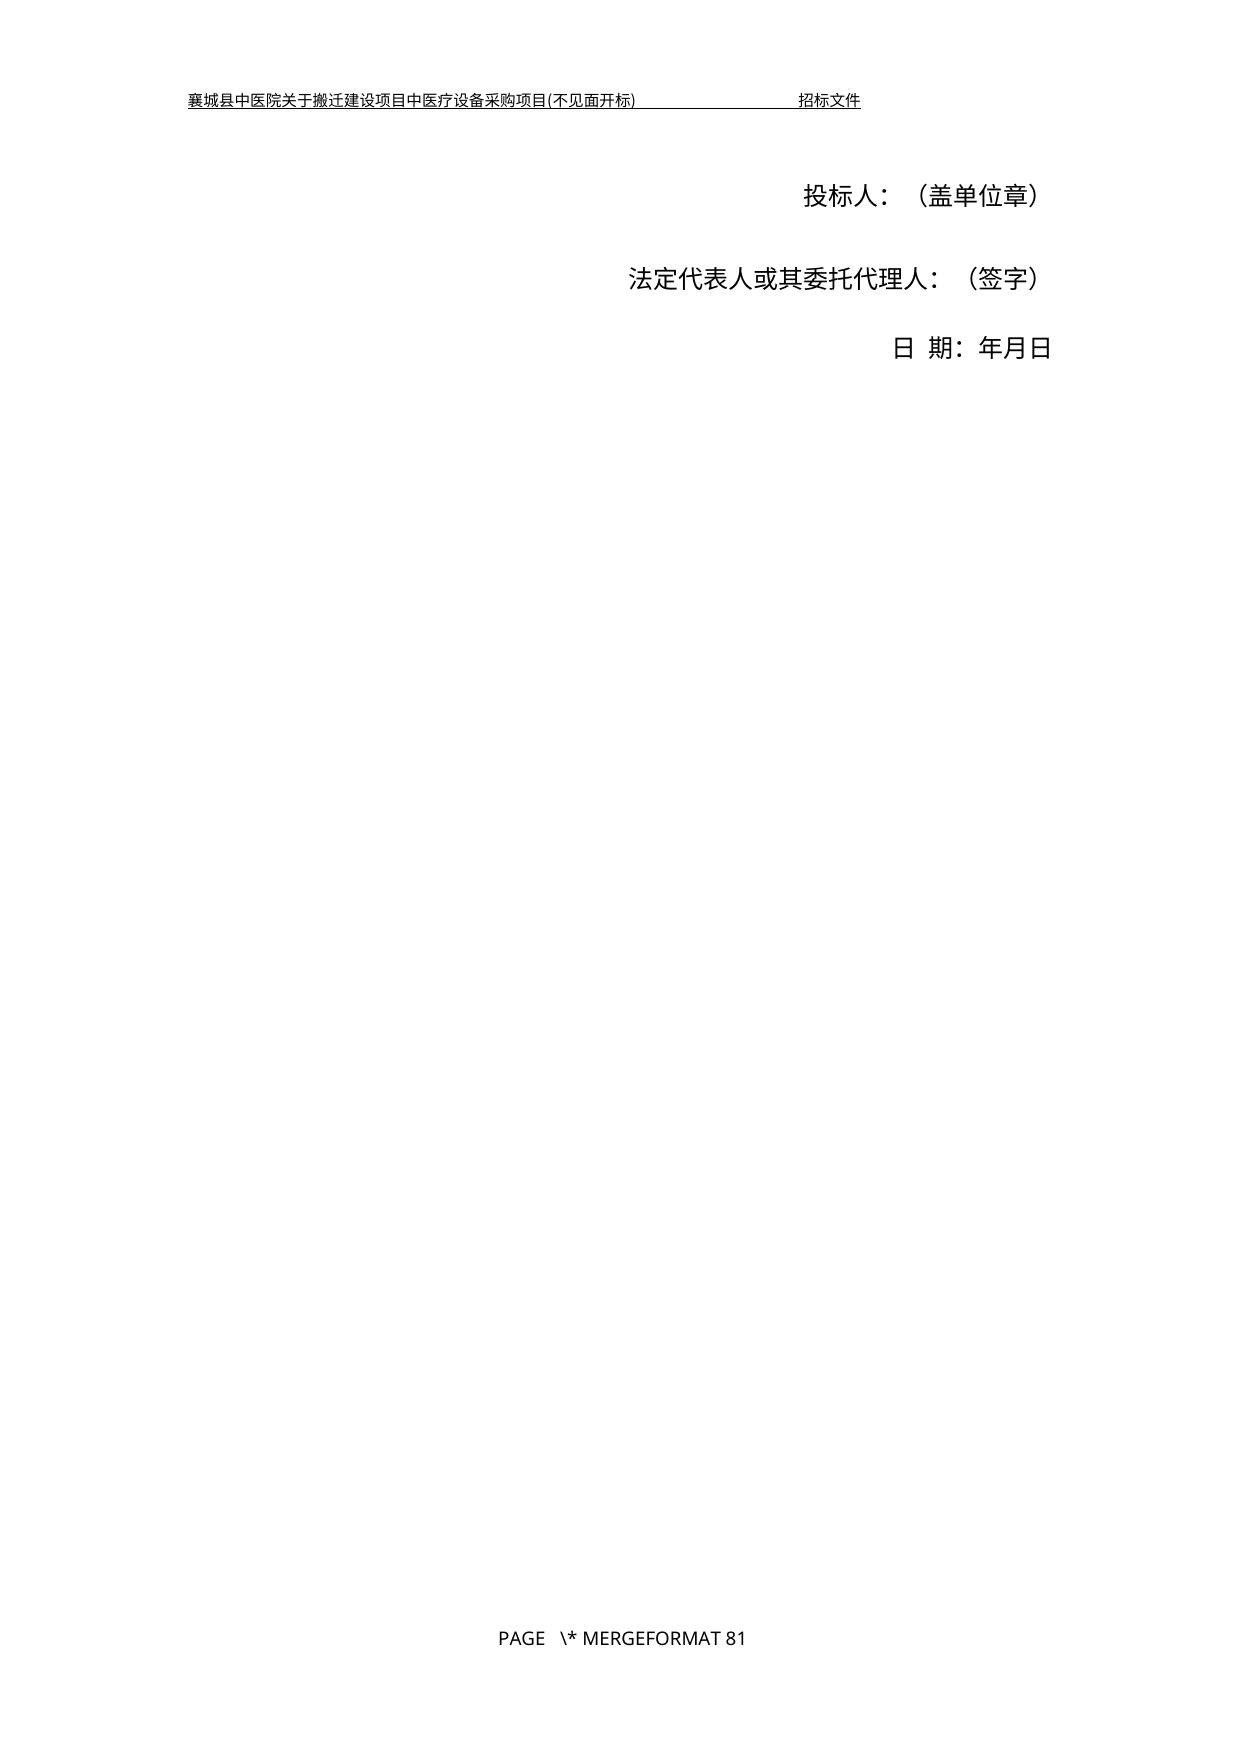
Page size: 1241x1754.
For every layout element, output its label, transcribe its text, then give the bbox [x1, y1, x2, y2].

text 日 期：年月日 [187, 328, 1053, 364]
text 法定代表人或其委托代理人：（签字） [187, 245, 1053, 310]
text 投标人：（盖单位章） [187, 162, 1053, 227]
